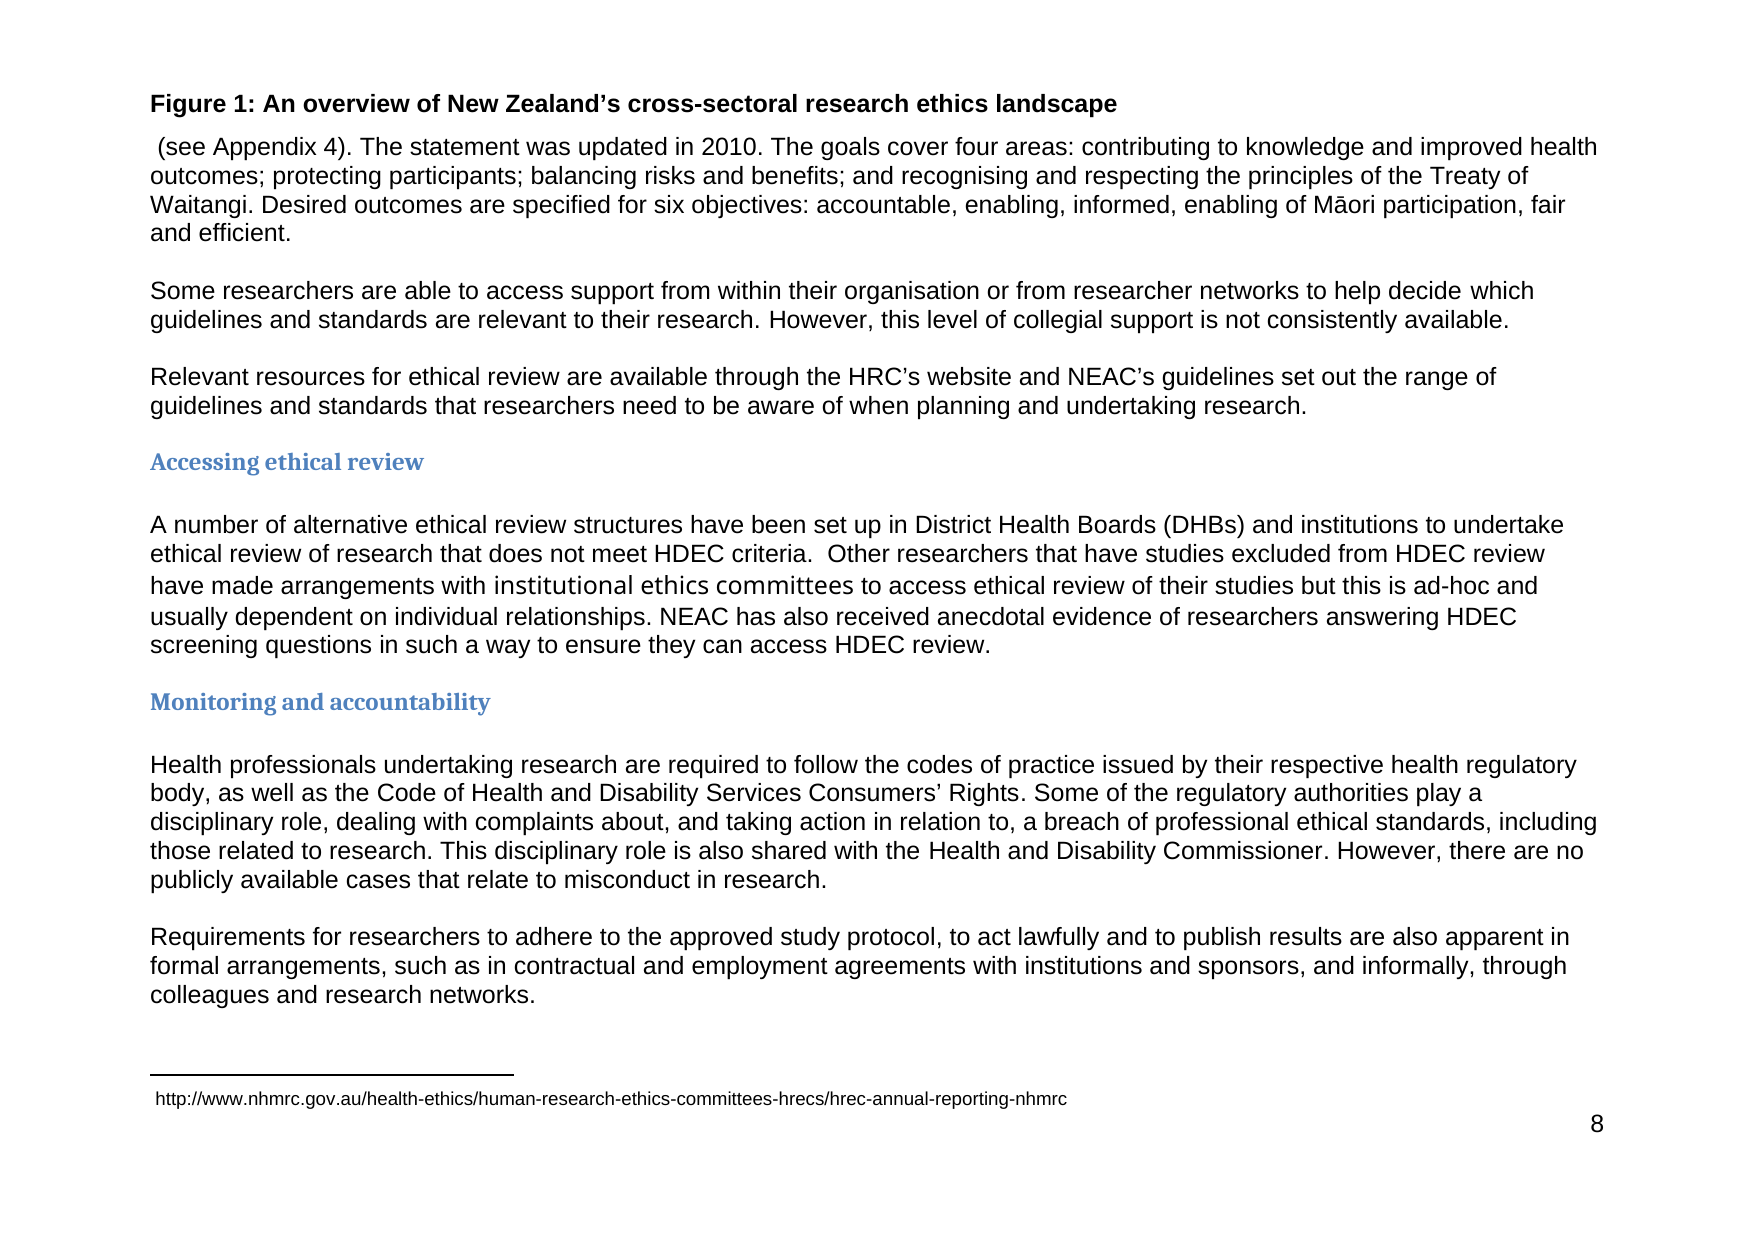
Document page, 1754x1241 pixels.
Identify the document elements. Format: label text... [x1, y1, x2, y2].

subtitle Monitoring and accountability [150, 688, 1604, 717]
text Requirements for researchers to adhere to the approved study protocol, to act lawfully and to publish results are also apparent in formal arrangements, such as in contractual and employment agreements with institutions and sponsors, and informally, through colleagues and research networks. [150, 922, 1604, 1008]
text Figure 1: An overview of New Zealand’s cross-sectoral research ethics landscape [150, 89, 1604, 117]
text Health professionals undertaking research are required to follow the codes of practice issued by their respective health regulatory body, as well as the Code of Health and Disability Services Consumers’ Rights. Some of the regulatory authorities play a disciplinary role, dealing with complaints about, and taking action in relation to, a breach of professional ethical standards, including those related to research. This disciplinary role is also shared with the Health and Disability Commissioner. However, there are no publicly available cases that relate to misconduct in research. [150, 750, 1604, 893]
text A number of alternative ethical review structures have been set up in District Health Boards (DHBs) and institutions to undertake ethical review of research that does not meet HDEC criteria. Other researchers that have studies excluded from HDEC review have made arrangements with institutional ethics committees to access ethical review of their studies but this is ad-hoc and usually dependent on individual relationships. NEAC has also received anecdotal evidence of researchers answering HDEC screening questions in such a way to ensure they can access HDEC review. [150, 510, 1604, 659]
text In 2003, NEAC published its statement of Goals, objectives and desired outcomes of an ethical review system (see Appendix 4). The statement was updated in 2010. The goals cover four areas: contributing to knowledge and improved health outcomes; protecting participants; balancing risks and benefits; and recognising and respecting the principles of the Treaty of Waitangi. Desired outcomes are specified for six objectives: accountable, enabling, informed, enabling of Māori participation, fair and efficient. [150, 132, 1604, 247]
subtitle Accessing ethical review [150, 448, 1604, 477]
text Relevant resources for ethical review are available through the HRC’s website and NEAC’s guidelines set out the range of guidelines and standards that researchers need to be aware of when planning and undertaking research. [150, 362, 1604, 419]
text Some researchers are able to access support from within their organisation or from researcher networks to help decide which guidelines and standards are relevant to their research. However, this level of collegial support is not consistently available. [150, 276, 1604, 333]
